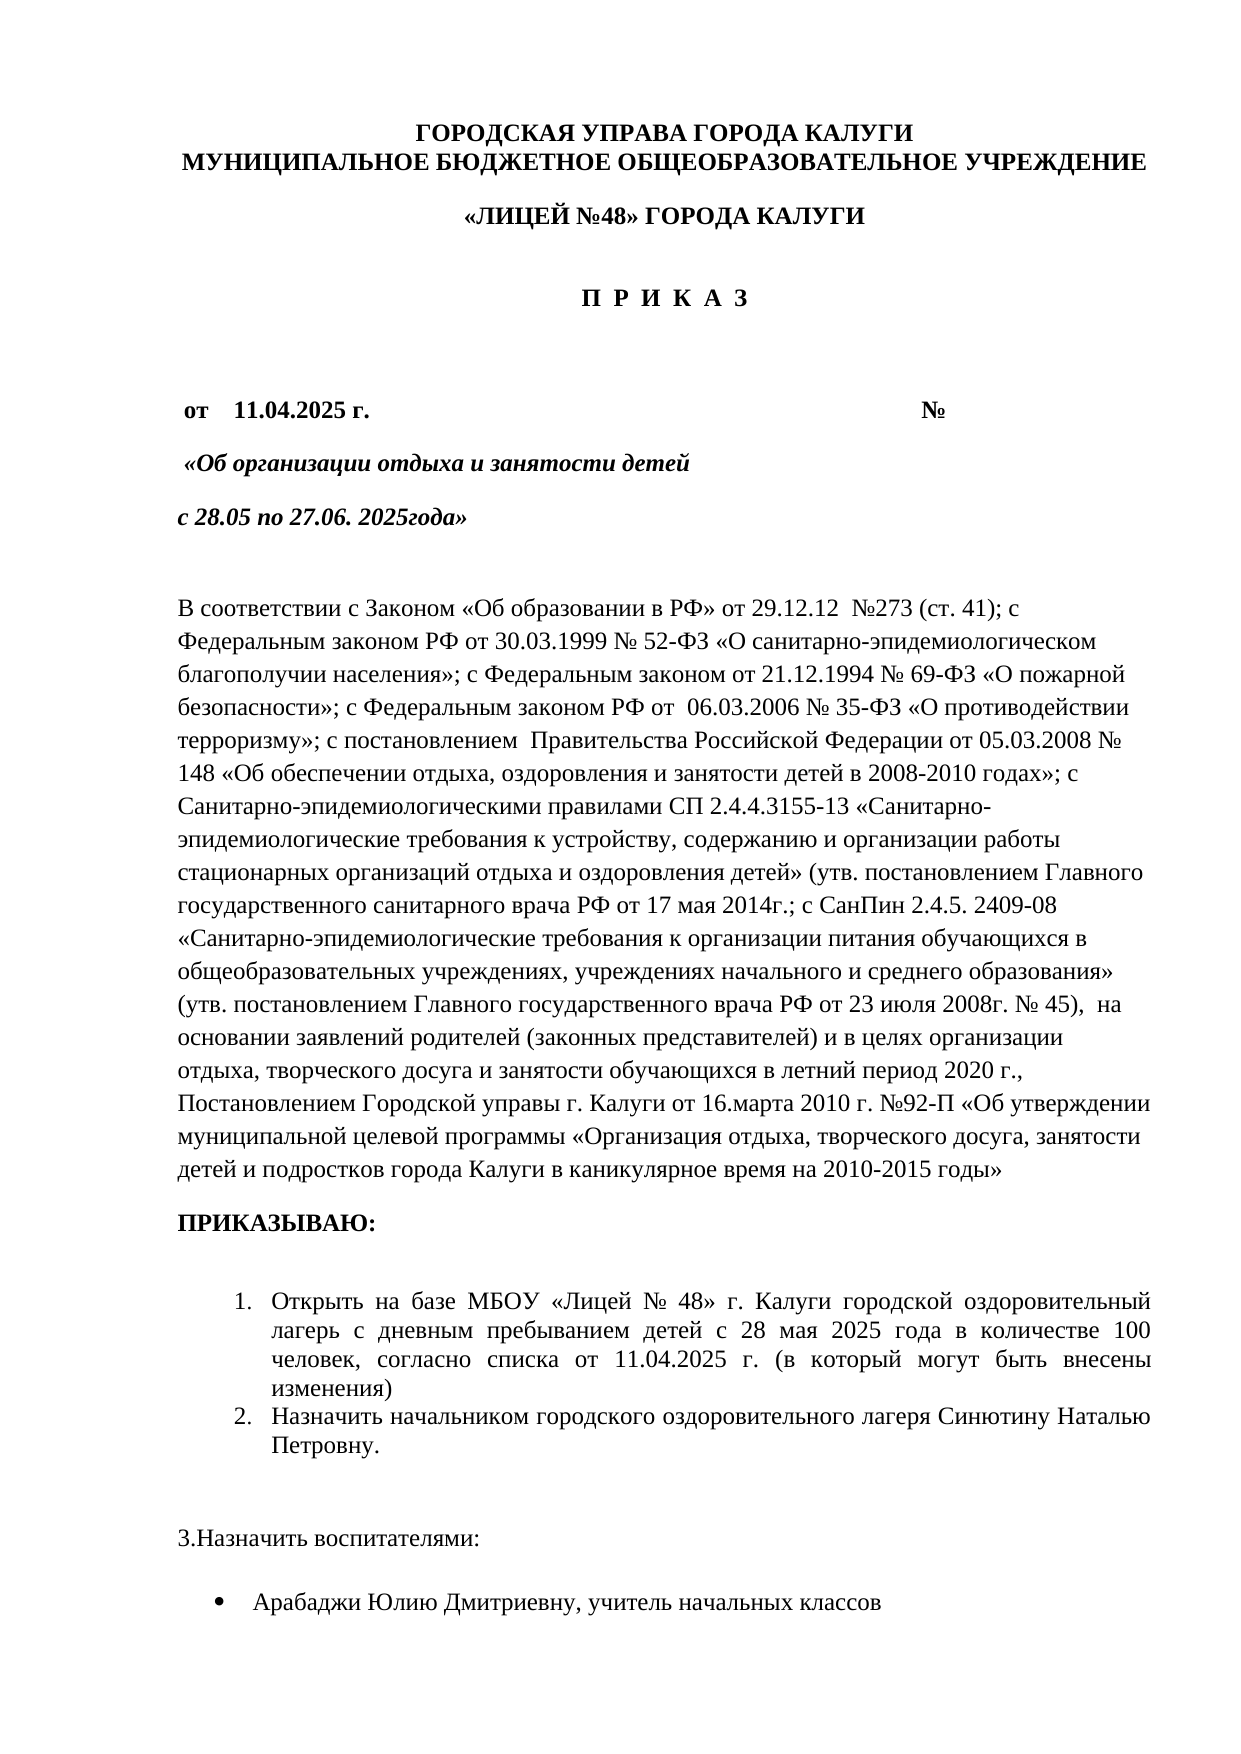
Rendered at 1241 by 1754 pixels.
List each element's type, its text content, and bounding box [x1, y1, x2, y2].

subtitle ГОРОДСКАЯ УПРАВА города Калуги [177, 118, 1152, 147]
text 3.Назначить воспитателями: [177, 1523, 1152, 1552]
text МУНИЦИПАЛЬНОЕ БЮДЖЕТНОЕ ОБЩЕОБРАЗОВАТЕЛЬНОЕ УЧРЕЖДЕНИЕ [177, 147, 1152, 176]
list Открыть на базе МБОУ «Лицей № 48» г. Калуги городской оздоровительный лагерь с дневным пребыванием детей с 28 мая 2025 года в количестве 100 человек, согласно списка от 11.04.2025 г. (в который могут быть внесены изменения) [233, 1286, 1152, 1401]
list Назначить начальником городского оздоровительного лагеря Синютину Наталью Петровну. [233, 1401, 1152, 1459]
text В соответствии с Законом «Об образовании в РФ» от 29.12.12 №273 (ст. 41); с Федеральным законом РФ от 30.03.1999 № 52-ФЗ «О санитарно-эпидемиологическом благополучии населения»; с Федеральным законом от 21.12.1994 № 69-ФЗ «О пожарной безопасности»; с Федеральным законом РФ от 06.03.2006 № 35-ФЗ «О противодействии терроризму»; с постановлением Правительства Российской Федерации от 05.03.2008 № 148 «Об обеспечении отдыха, оздоровления и занятости детей в 2008-2010 годах»; с Санитарно-эпидемиологическими правилами СП 2.4.4.3155-13 «Санитарно-эпидемиологические требования к устройству, содержанию и организации работы стационарных организаций отдыха и оздоровления детей» (утв. постановлением Главного государственного санитарного врача РФ от 17 мая 2014г.; с СанПин 2.4.5. 2409-08 «Санитарно-эпидемиологические требования к организации питания обучающихся в общеобразовательных учреждениях, учреждениях начального и среднего образования» (утв. постановлением Главного государственного врача РФ от 23 июля 2008г. № 45), на основании заявлений родителей (законных представителей) и в целях организации отдыха, творческого досуга и занятости обучающихся в летний период 2020 г., Постановлением Городской управы г. Калуги от 16.марта 2010 г. №92-П «Об утверждении муниципальной целевой программы «Организация отдыха, творческого досуга, занятости детей и подростков города Калуги в каникулярное время на 2010-2015 годы» [177, 593, 1152, 1183]
text «ЛИЦЕЙ №48» ГОРОДА КАЛУГИ [177, 201, 1152, 229]
text ПРИКАЗЫВАЮ: [177, 1208, 1152, 1237]
subtitle ПРИКАЗ [177, 283, 1152, 312]
list Арабаджи Юлию Дмитриевну, учитель начальных классов [215, 1587, 1152, 1616]
text от 11.04.2025 г. № [177, 395, 1152, 423]
text с 28.05 по 27.06. 2025года» [177, 502, 1152, 531]
text «Об организации отдыха и занятости детей [177, 448, 1152, 477]
